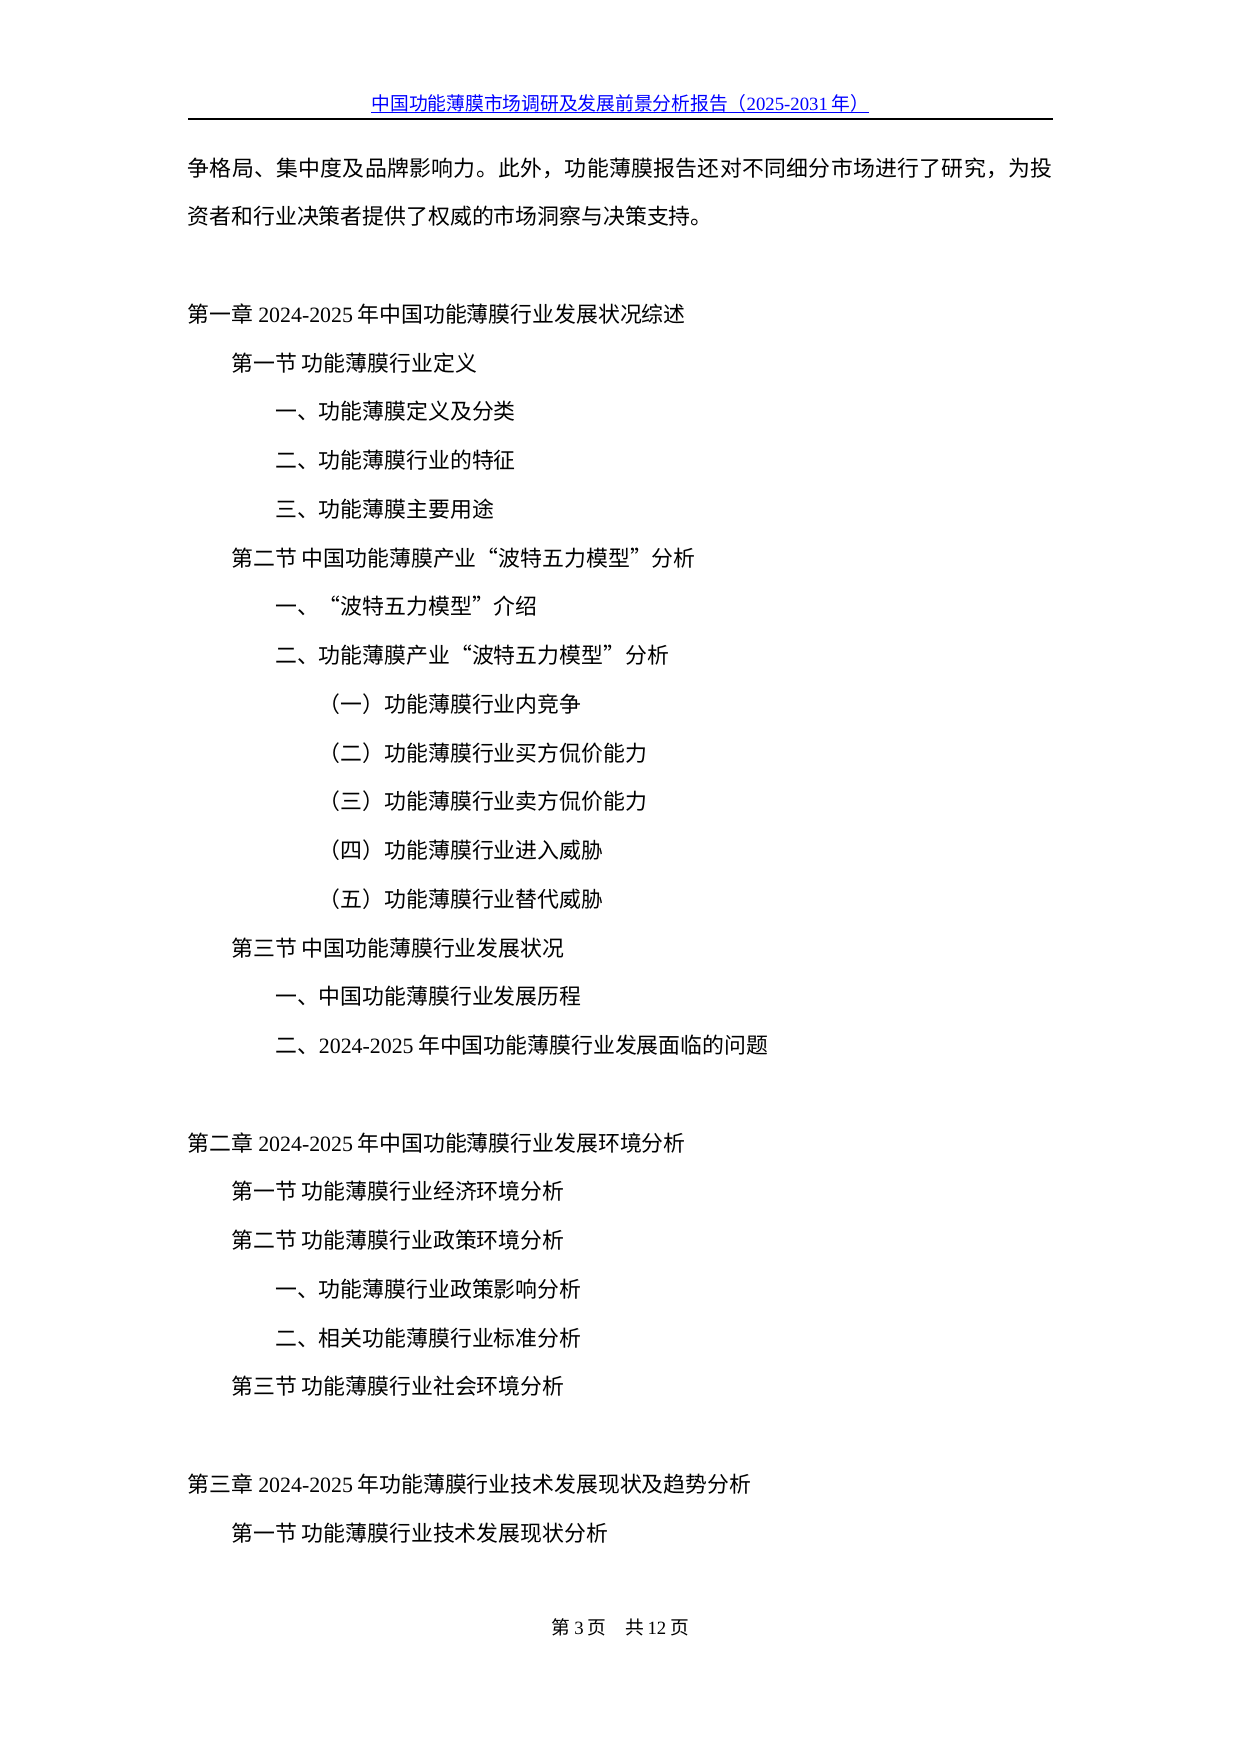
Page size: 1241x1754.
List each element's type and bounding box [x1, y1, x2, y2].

text [187, 150, 1053, 1548]
